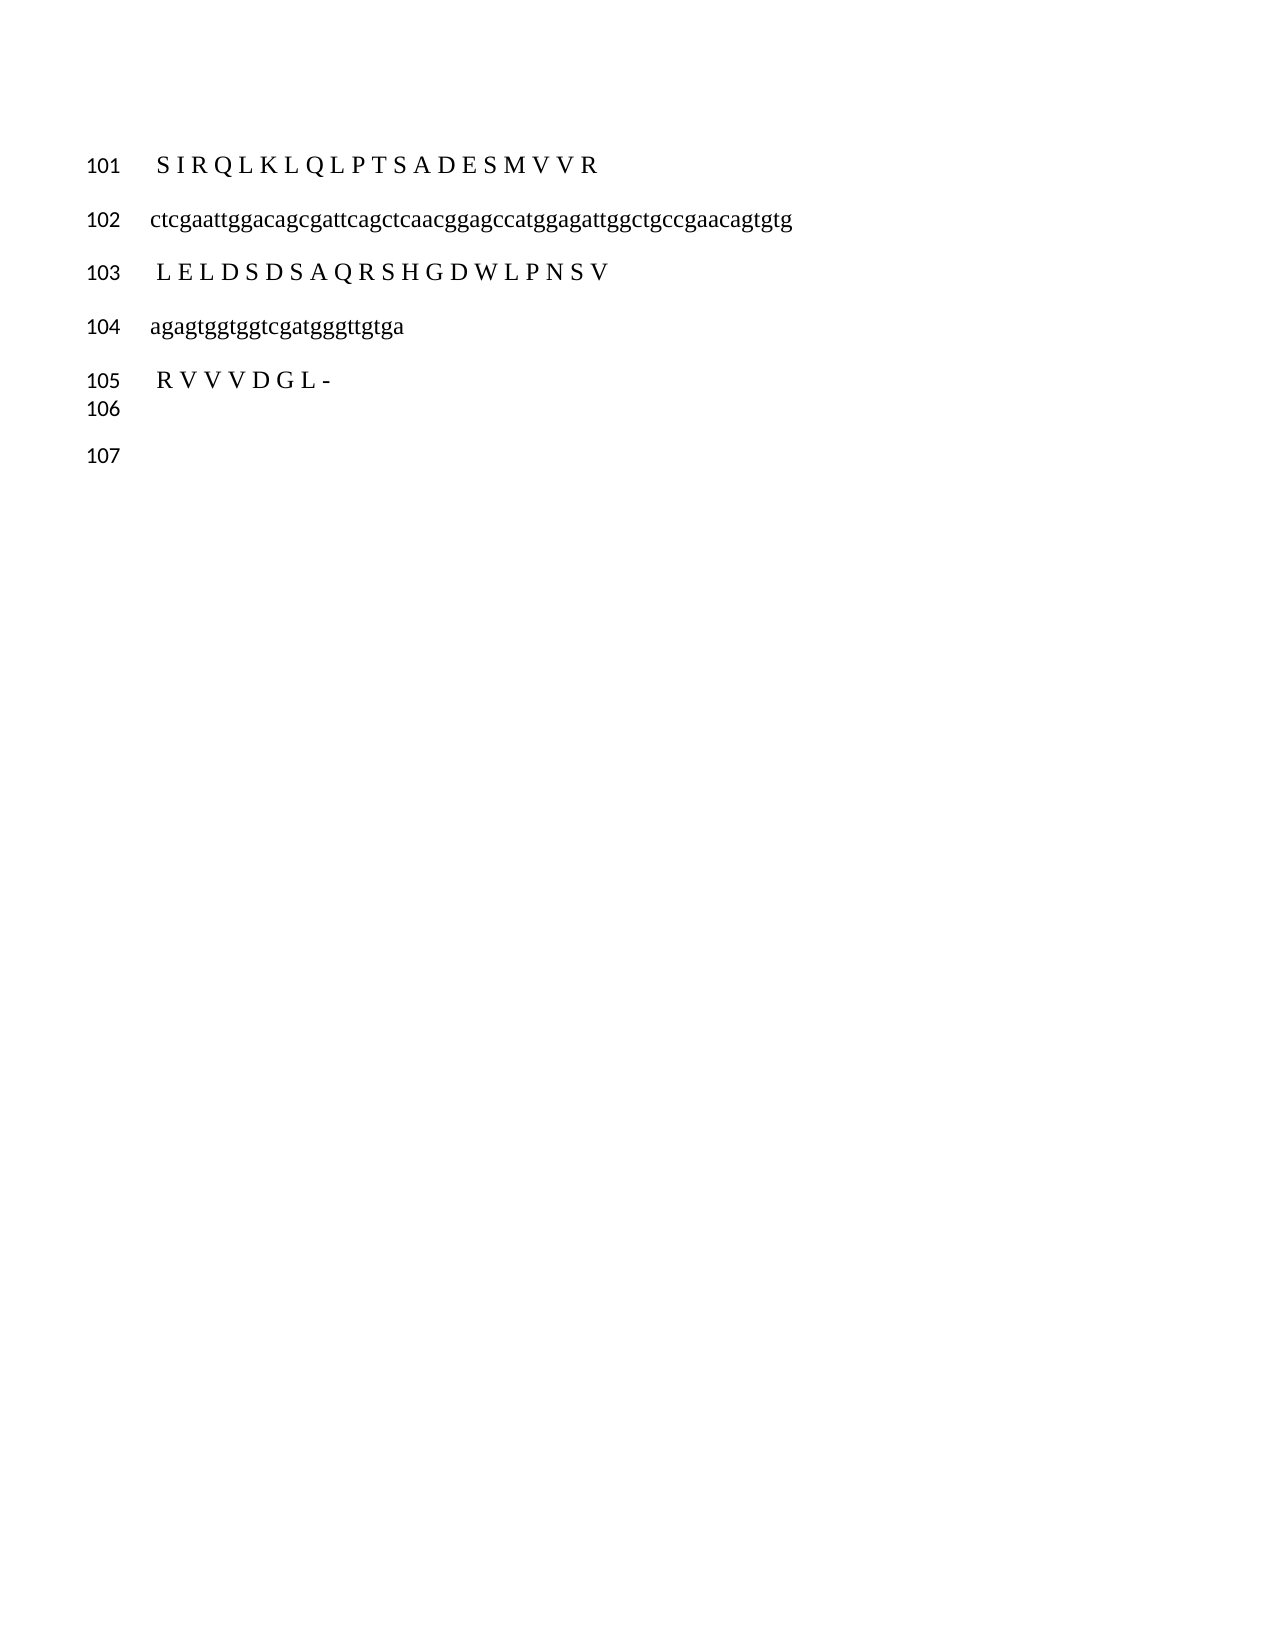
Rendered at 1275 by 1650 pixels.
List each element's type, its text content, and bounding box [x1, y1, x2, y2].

text ctcgaattggacagcgattcagctcaacggagccatggagattggctgccgaacagtgtg [150, 204, 1125, 232]
text S I R Q L K L Q L P T S A D E S M V V R [150, 150, 1125, 179]
text L E L D S D S A Q R S H G D W L P N S V [150, 257, 1125, 286]
text agagtggtggtcgatgggttgtga [150, 311, 1125, 340]
text R V V V D G L - [150, 365, 1125, 394]
